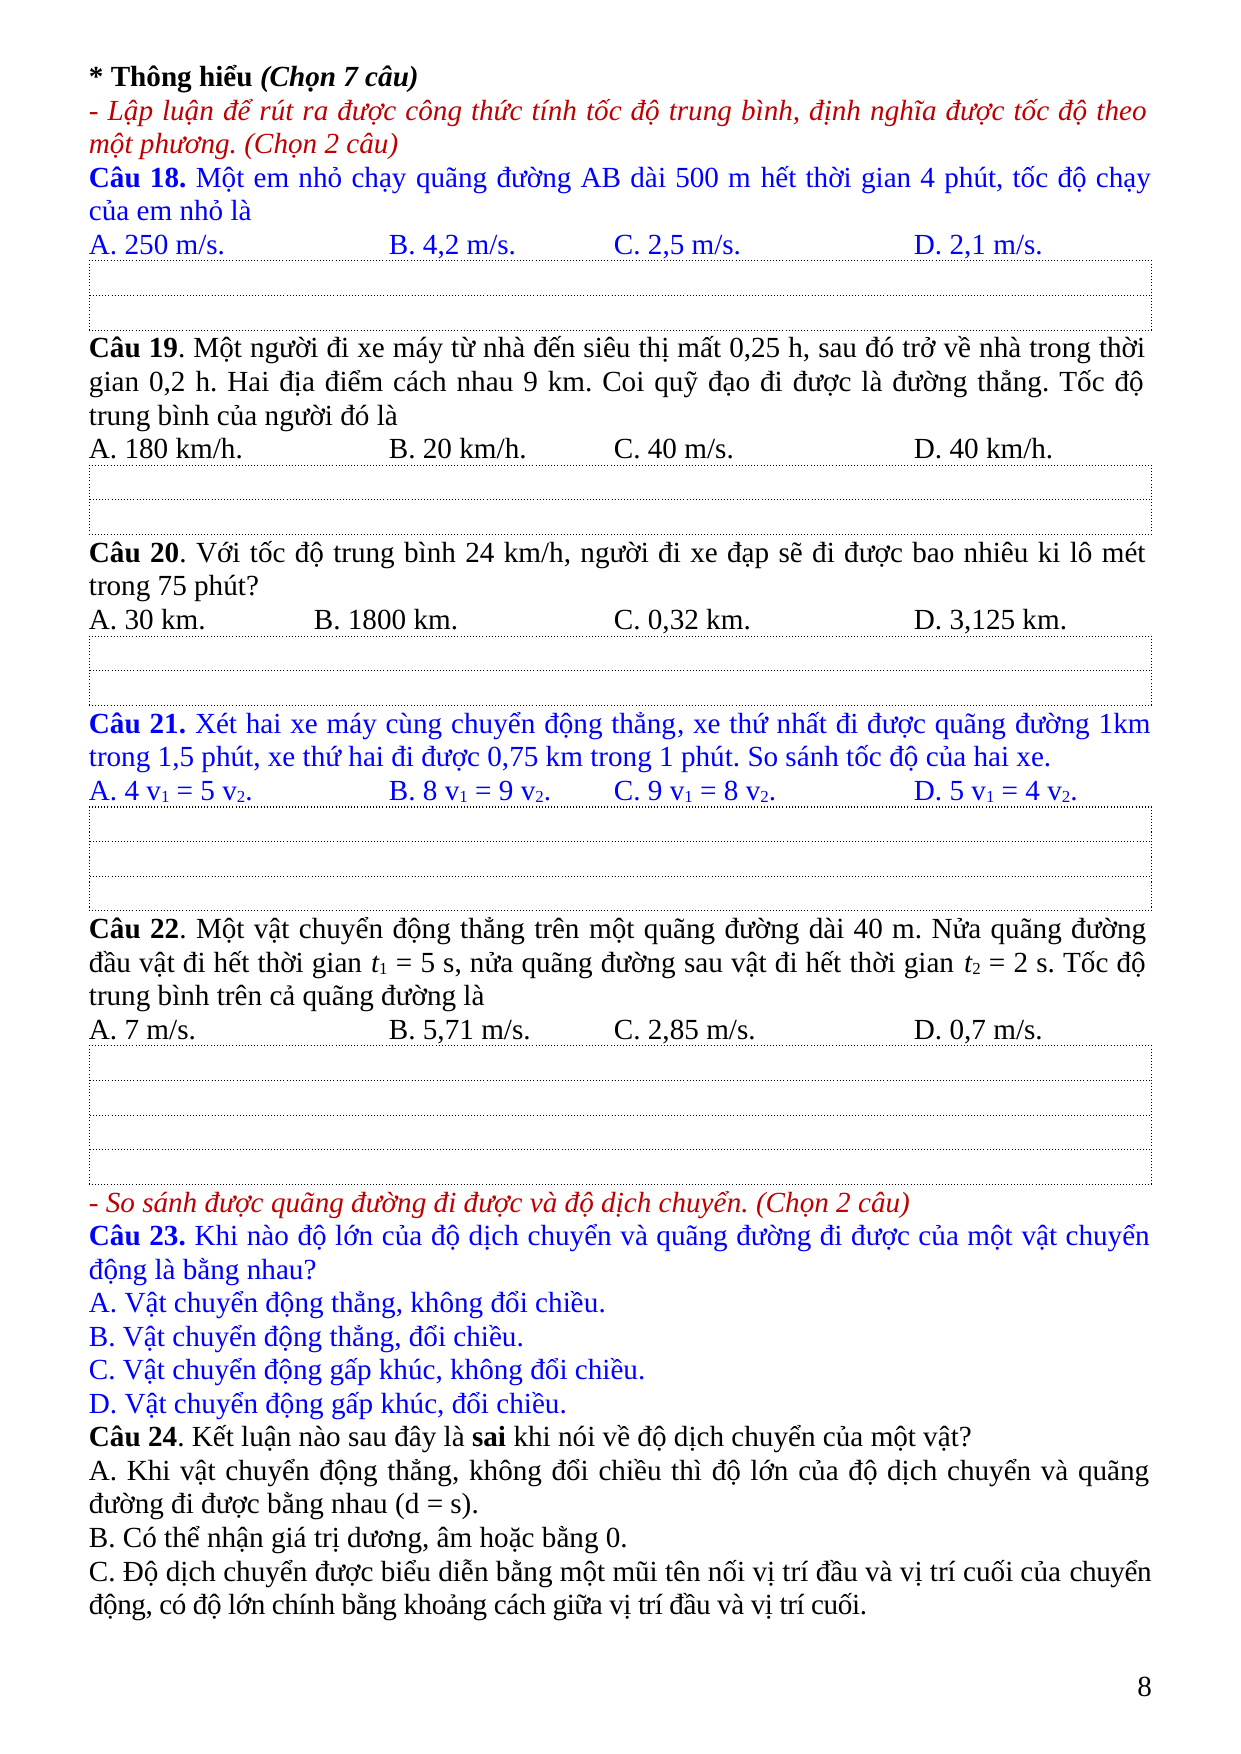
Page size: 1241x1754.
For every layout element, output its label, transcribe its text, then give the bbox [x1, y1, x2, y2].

text A. 30 km. B. 1800 km. C. 0,32 km. D. 3,125 km. [89, 602, 1146, 636]
table_header [89, 806, 1151, 841]
table_cell [89, 841, 1151, 876]
table_header [89, 636, 1151, 670]
text Câu 21. Xét hai xe máy cùng chuyển động thẳng, xe thứ nhất đi được quãng đường 1km trong 1,5 phút, xe thứ hai đi được 0,75 km trong 1 phút. So sánh tốc độ của hai xe. [89, 706, 1151, 773]
table_cell [89, 1149, 1151, 1184]
table_cell [89, 1115, 1151, 1149]
text B. Có thể nhận giá trị dương, âm hoặc bằng 0. [89, 1520, 1151, 1554]
text Câu 18. Một em nhỏ chạy quãng đường AB dài 500 m hết thời gian 4 phút, tốc độ chạy của em nhỏ là [89, 160, 1151, 227]
text B. Vật chuyển động thẳng, đổi chiều. [89, 1319, 1151, 1352]
table_cell [89, 876, 1151, 910]
text A. 180 km/h. B. 20 km/h. C. 40 m/s. D. 40 km/h. [89, 431, 1151, 465]
table_header [89, 1045, 1151, 1080]
text - So sánh được quãng đường đi được và độ dịch chuyển. (Chọn 2 câu) [89, 1185, 1151, 1218]
text A. Khi vật chuyển động thẳng, không đổi chiều thì độ lớn của độ dịch chuyển và quãng đường đi được bằng nhau (d = s). [89, 1453, 1151, 1520]
text * Thông hiểu (Chọn 7 câu) [89, 59, 1151, 93]
text Câu 23. Khi nào độ lớn của độ dịch chuyển và quãng đường đi được của một vật chuyển động là bằng nhau? [89, 1218, 1151, 1285]
text C. Độ dịch chuyển được biểu diễn bằng một mũi tên nối vị trí đầu và vị trí cuối của chuyển động, có độ lớn chính bằng khoảng cách giữa vị trí đầu và vị trí cuối. [89, 1554, 1151, 1621]
text Câu 19. Một người đi xe máy từ nhà đến siêu thị mất 0,25 h, sau đó trở về nhà trong thời gian 0,2 h. Hai địa điểm cách nhau 9 km. Coi quỹ đạo đi được là đường thẳng. Tốc độ trung bình của người đó là [89, 331, 1146, 431]
text A. Vật chuyển động thẳng, không đổi chiều. [89, 1285, 1151, 1319]
text - Lập luận để rút ra được công thức tính tốc độ trung bình, định nghĩa được tốc độ theo một phương. (Chọn 2 câu) [89, 93, 1151, 160]
table_cell [89, 295, 1151, 329]
table_header [89, 465, 1151, 499]
table_cell [89, 670, 1151, 705]
table_cell [89, 1080, 1151, 1114]
table_cell [89, 499, 1151, 534]
text D. Vật chuyển động gấp khúc, đổi chiều. [89, 1386, 1151, 1419]
text A. 4 v1 = 5 v2. B. 8 v1 = 9 v2. C. 9 v1 = 8 v2. D. 5 v1 = 4 v2. [89, 773, 1151, 806]
text Câu 24. Kết luận nào sau đây là sai khi nói về độ dịch chuyển của một vật? [89, 1419, 1146, 1453]
text C. Vật chuyển động gấp khúc, không đổi chiều. [89, 1352, 1151, 1386]
text A. 7 m/s. B. 5,71 m/s. C. 2,85 m/s. D. 0,7 m/s. [89, 1012, 1151, 1045]
table_header [89, 260, 1151, 295]
text A. 250 m/s. B. 4,2 m/s. C. 2,5 m/s. D. 2,1 m/s. [89, 227, 1151, 260]
text Câu 22. Một vật chuyển động thẳng trên một quãng đường dài 40 m. Nửa quãng đường đầu vật đi hết thời gian t1 = 5 s, nửa quãng đường sau vật đi hết thời gian t2 = 2 s. Tốc độ trung bình trên cả quãng đường là [89, 911, 1146, 1012]
text Câu 20. Với tốc độ trung bình 24 km/h, người đi xe đạp sẽ đi được bao nhiêu ki lô mét trong 75 phút? [89, 535, 1146, 602]
